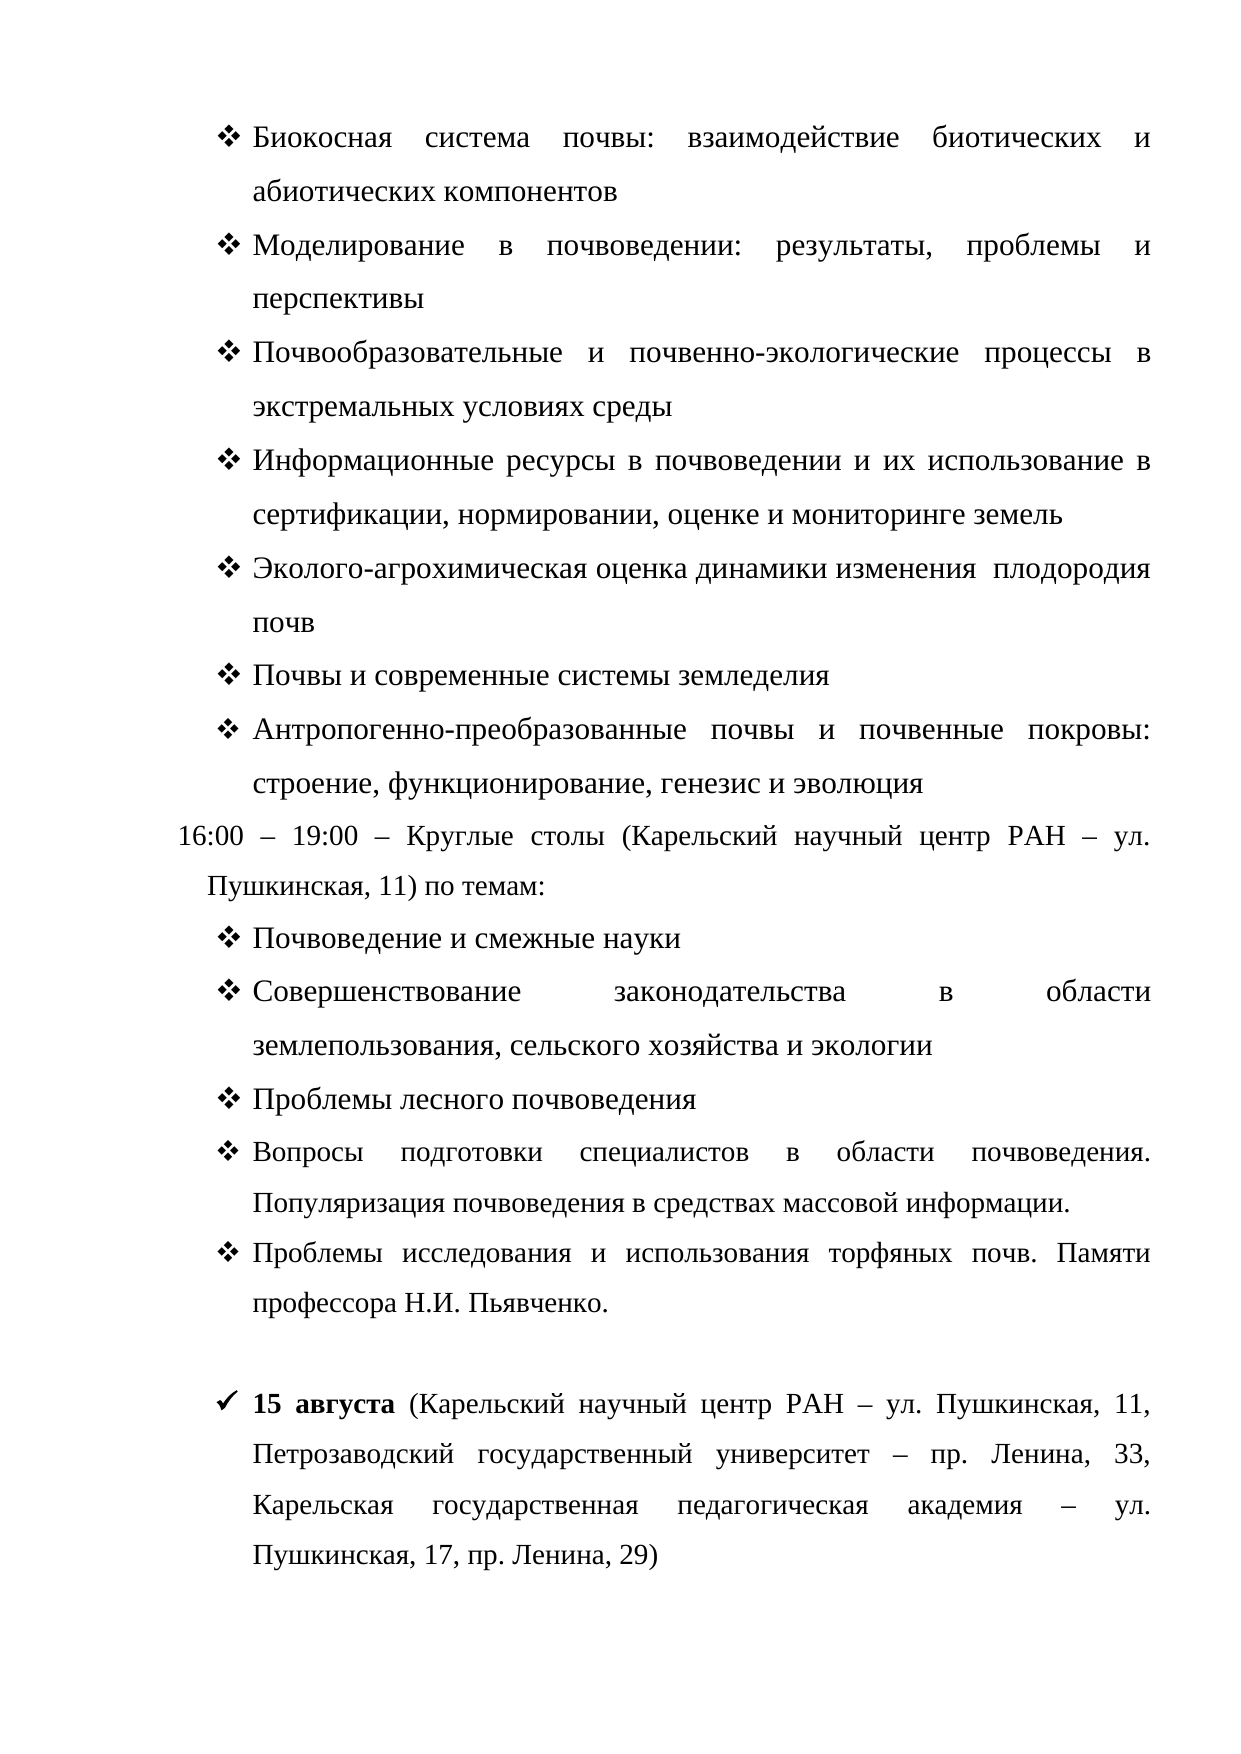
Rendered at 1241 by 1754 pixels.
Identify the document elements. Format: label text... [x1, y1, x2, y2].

list Совершенствование законодательства в области землепользования, сельского хозяйства и экологии [215, 973, 1152, 1062]
list Почвообразовательные и почвенно-экологические процессы в экстремальных условиях среды [215, 333, 1152, 423]
list Проблемы исследования и использования торфяных почв. Памяти профессора Н.И. Пьявченко. [215, 1235, 1152, 1319]
list Моделирование в почвоведении: результаты, проблемы и перспективы [215, 226, 1152, 316]
list Антропогенно-преобразованные почвы и почвенные покровы: строение, функционирование, генезис и эволюция [215, 711, 1152, 800]
list Эколого-агрохимическая оценка динамики изменения плодородия почв [215, 549, 1152, 639]
list Информационные ресурсы в почвоведении и их использование в сертификации, нормировании, оценке и мониторинге земель [215, 441, 1152, 531]
text 16:00 – 19:00 – Круглые столы (Карельский научный центр РАН – ул. Пушкинская, 11) по темам: [177, 818, 1152, 902]
list Биокосная система почвы: взаимодействие биотических и абиотических компонентов [215, 118, 1152, 208]
list Проблемы лесного почвоведения [215, 1080, 1152, 1116]
list 15 августа (Карельский научный центр РАН – ул. Пушкинская, 11, Петрозаводский государственный университет – пр. Ленина, 33, Карельская государственная педагогическая академия – ул. Пушкинская, 17, пр. Ленина, 29) [215, 1386, 1152, 1571]
list Почвы и современные системы земледелия [215, 657, 1152, 693]
list Почвоведение и смежные науки [215, 919, 1152, 955]
list Вопросы подготовки специалистов в области почвоведения. Популяризация почвоведения в средствах массовой информации. [215, 1134, 1152, 1218]
